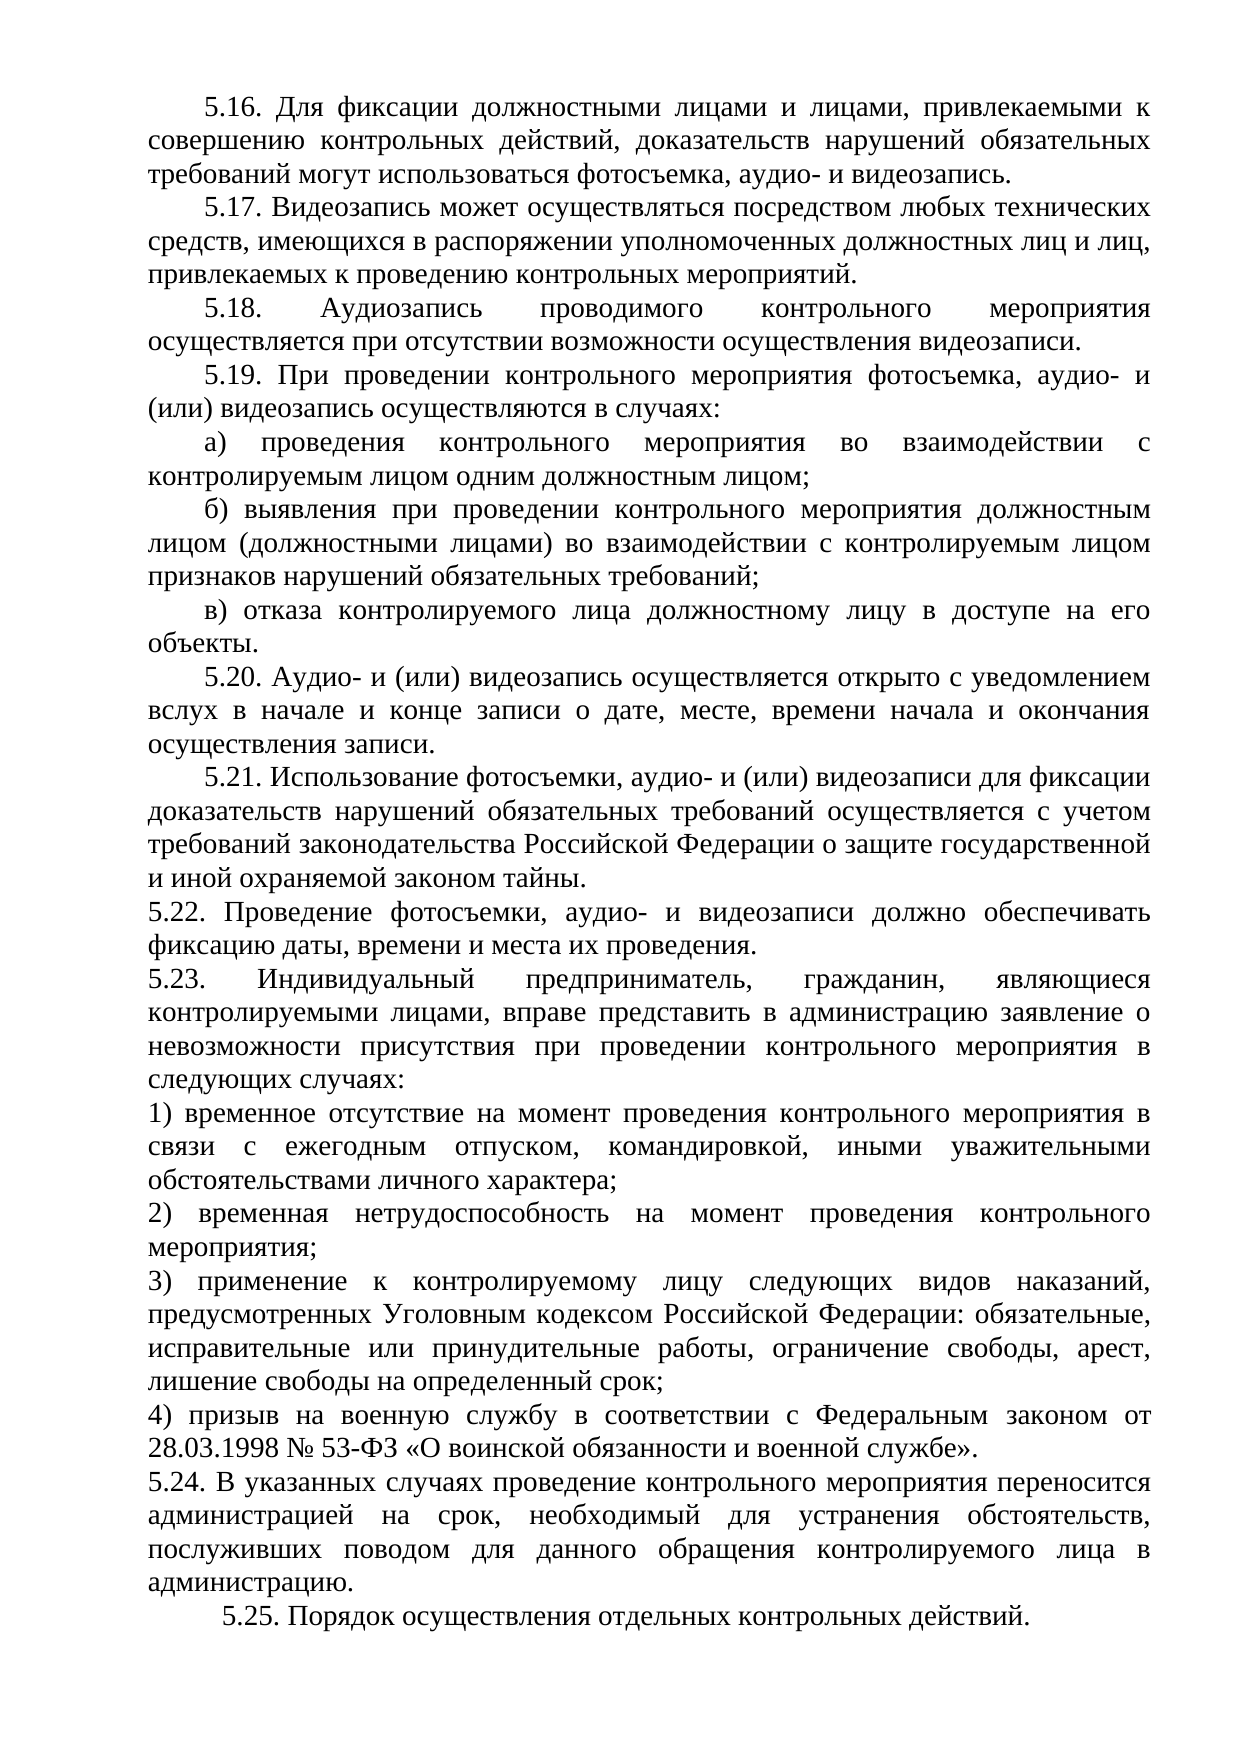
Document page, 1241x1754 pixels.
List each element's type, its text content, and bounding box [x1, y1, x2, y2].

text 5.24. В указанных случаях проведение контрольного мероприятия переносится администрацией на срок, необходимый для устранения обстоятельств, послуживших поводом для данного обращения контролируемого лица в администрацию. [148, 1464, 1152, 1598]
text 5.16. Для фиксации должностными лицами и лицами, привлекаемыми к совершению контрольных действий, доказательств нарушений обязательных требований могут использоваться фотосъемка, аудио- и видеозапись. [148, 89, 1152, 189]
text б) выявления при проведении контрольного мероприятия должностным лицом (должностными лицами) во взаимодействии с контролируемым лицом признаков нарушений обязательных требований; [148, 491, 1152, 592]
text 2) временная нетрудоспособность на момент проведения контрольного мероприятия; [148, 1196, 1152, 1263]
text 5.20. Аудио- и (или) видеозапись осуществляется открыто с уведомлением вслух в начале и конце записи о дате, месте, времени начала и окончания осуществления записи. [148, 659, 1152, 759]
text а) проведения контрольного мероприятия во взаимодействии с контролируемым лицом одним должностным лицом; [148, 424, 1152, 491]
text 5.22. Проведение фотосъемки, аудио- и видеозаписи должно обеспечивать фиксацию даты, времени и места их проведения. [148, 894, 1152, 961]
text 5.21. Использование фотосъемки, аудио- и (или) видеозаписи для фиксации доказательств нарушений обязательных требований осуществляется с учетом требований законодательства Российской Федерации о защите государственной и иной охраняемой законом тайны. [148, 759, 1152, 894]
text 5.17. Видеозапись может осуществляться посредством любых технических средств, имеющихся в распоряжении уполномоченных должностных лиц и лиц, привлекаемых к проведению контрольных мероприятий. [148, 189, 1152, 290]
text в) отказа контролируемого лица должностному лицу в доступе на его объекты. [148, 592, 1152, 659]
text 4) призыв на военную службу в соответствии с Федеральным законом от 28.03.1998 № 53-ФЗ «О воинской обязанности и военной службе». [148, 1397, 1152, 1464]
text 3) применение к контролируемому лицу следующих видов наказаний, предусмотренных Уголовным кодексом Российской Федерации: обязательные, исправительные или принудительные работы, ограничение свободы, арест, лишение свободы на определенный срок; [148, 1263, 1152, 1397]
text 1) временное отсутствие на момент проведения контрольного мероприятия в связи с ежегодным отпуском, командировкой, иными уважительными обстоятельствами личного характера; [148, 1095, 1152, 1196]
text 5.23. Индивидуальный предприниматель, гражданин, являющиеся контролируемыми лицами, вправе представить в администрацию заявление о невозможности присутствия при проведении контрольного мероприятия в следующих случаях: [148, 961, 1152, 1095]
text 5.18. Аудиозапись проводимого контрольного мероприятия осуществляется при отсутствии возможности осуществления видеозаписи. [148, 290, 1152, 357]
text 5.25. Порядок осуществления отдельных контрольных действий. [148, 1598, 1152, 1632]
text 5.19. При проведении контрольного мероприятия фотосъемка, аудио- и (или) видеозапись осуществляются в случаях: [148, 357, 1152, 424]
